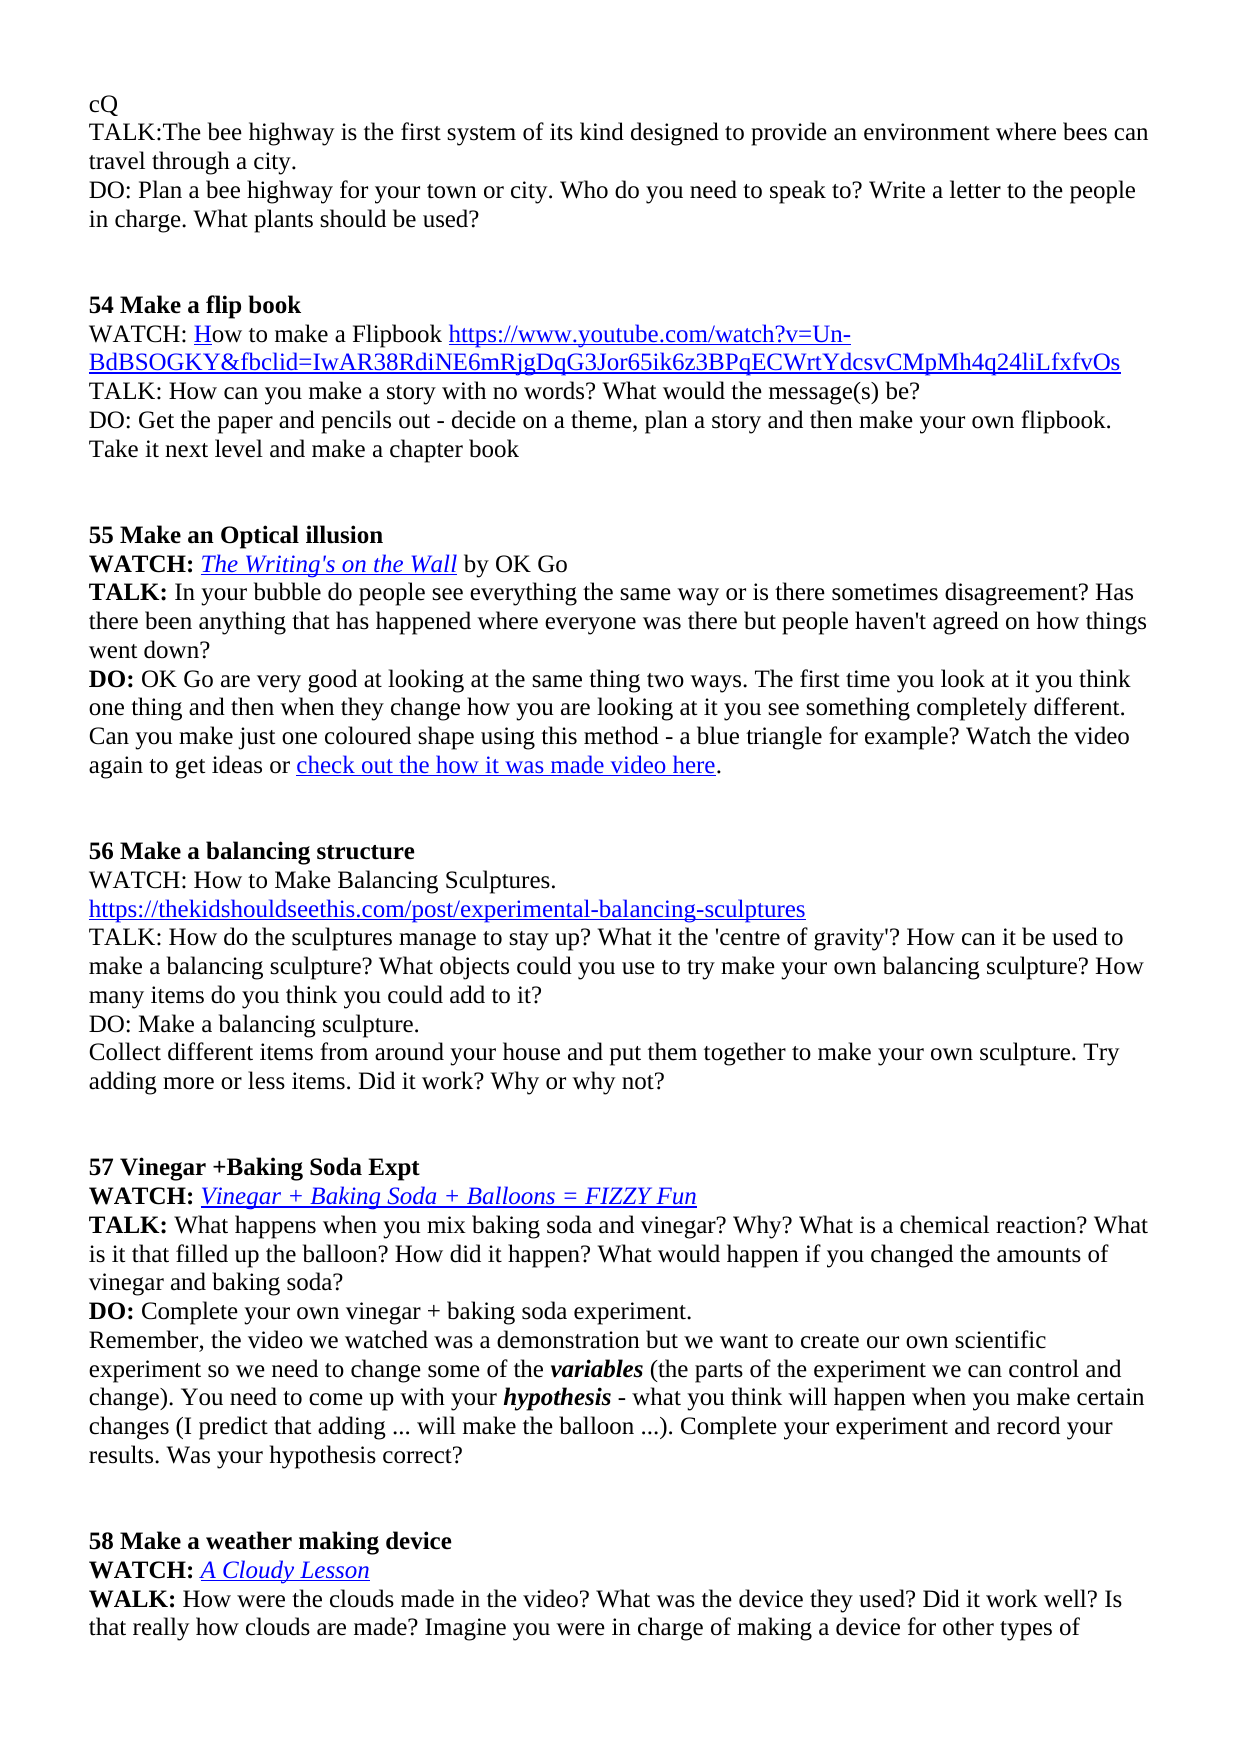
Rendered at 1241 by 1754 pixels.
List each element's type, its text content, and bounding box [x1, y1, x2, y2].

text WATCH: How to Make Balancing Sculptures. [89, 865, 1152, 894]
text 58 Make a weather making device [89, 1526, 1152, 1555]
text WATCH: A Cloudy Lesson [89, 1555, 1152, 1584]
text WATCH: How to make a Flipbook https://www.youtube.com/watch?v=Un-BdBSOGKY&fbclid=IwAR38RdiNE6mRjgDqG3Jor65ik6z3BPqECWrtYdcsvCMpMh4q24liLfxfvOs [89, 319, 1152, 376]
text DO: Get the paper and pencils out - decide on a theme, plan a story and then make your own flipbook. [89, 405, 1152, 434]
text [89, 89, 1152, 232]
text https://thekidshouldseethis.com/post/experimental-balancing-sculptures [89, 894, 1152, 922]
text TALK: How do the sculptures manage to stay up? What it the 'centre of gravity'? How can it be used to make a balancing sculpture? What objects could you use to try make your own balancing sculpture? How many items do you think you could add to it? DO: Make a balancing sculpture. [89, 922, 1152, 1037]
text 56 Make a balancing structure [89, 836, 1152, 865]
text Remember, the video we watched was a demonstration but we want to create our own scientific experiment so we need to change some of the variables (the parts of the experiment we can control and change). You need to come up with your hypothesis - what you think will happen when you make certain changes (I predict that adding ... will make the balloon ...). Complete your experiment and record your results. Was your hypothesis correct? [89, 1325, 1152, 1469]
text DO: Complete your own vinegar + baking soda experiment. [89, 1296, 1152, 1325]
text 54 Make a flip book [89, 290, 1152, 319]
text Take it next level and make a chapter book [89, 434, 1152, 462]
text TALK: How can you make a story with no words? What would the message(s) be? [89, 376, 1152, 405]
text 55 Make an Optical illusion [89, 520, 1152, 549]
text TALK: In your bubble do people see everything the same way or is there sometimes disagreement? Has there been anything that has happened where everyone was there but people haven't agreed on how things went down? [89, 577, 1152, 664]
text WATCH: Vinegar + Baking Soda + Balloons = FIZZY Fun [89, 1181, 1152, 1210]
text TALK: What happens when you mix baking soda and vinegar? Why? What is a chemical reaction? What is it that filled up the balloon? How did it happen? What would happen if you changed the amounts of vinegar and baking soda? [89, 1210, 1152, 1296]
text 57 Vinegar +Baking Soda Expt [89, 1152, 1152, 1181]
text Collect different items from around your house and put them together to make your own sculpture. Try adding more or less items. Did it work? Why or why not? [89, 1037, 1152, 1095]
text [89, 1584, 1152, 1641]
text DO: OK Go are very good at looking at the same thing two ways. The first time you look at it you think one thing and then when they change how you are looking at it you see something completely different. [89, 664, 1152, 721]
text WATCH: The Writing's on the Wall by OK Go [89, 549, 1152, 577]
text Can you make just one coloured shape using this method - a blue triangle for example? Watch the video again to get ideas or check out the how it was made video here. [89, 721, 1152, 779]
